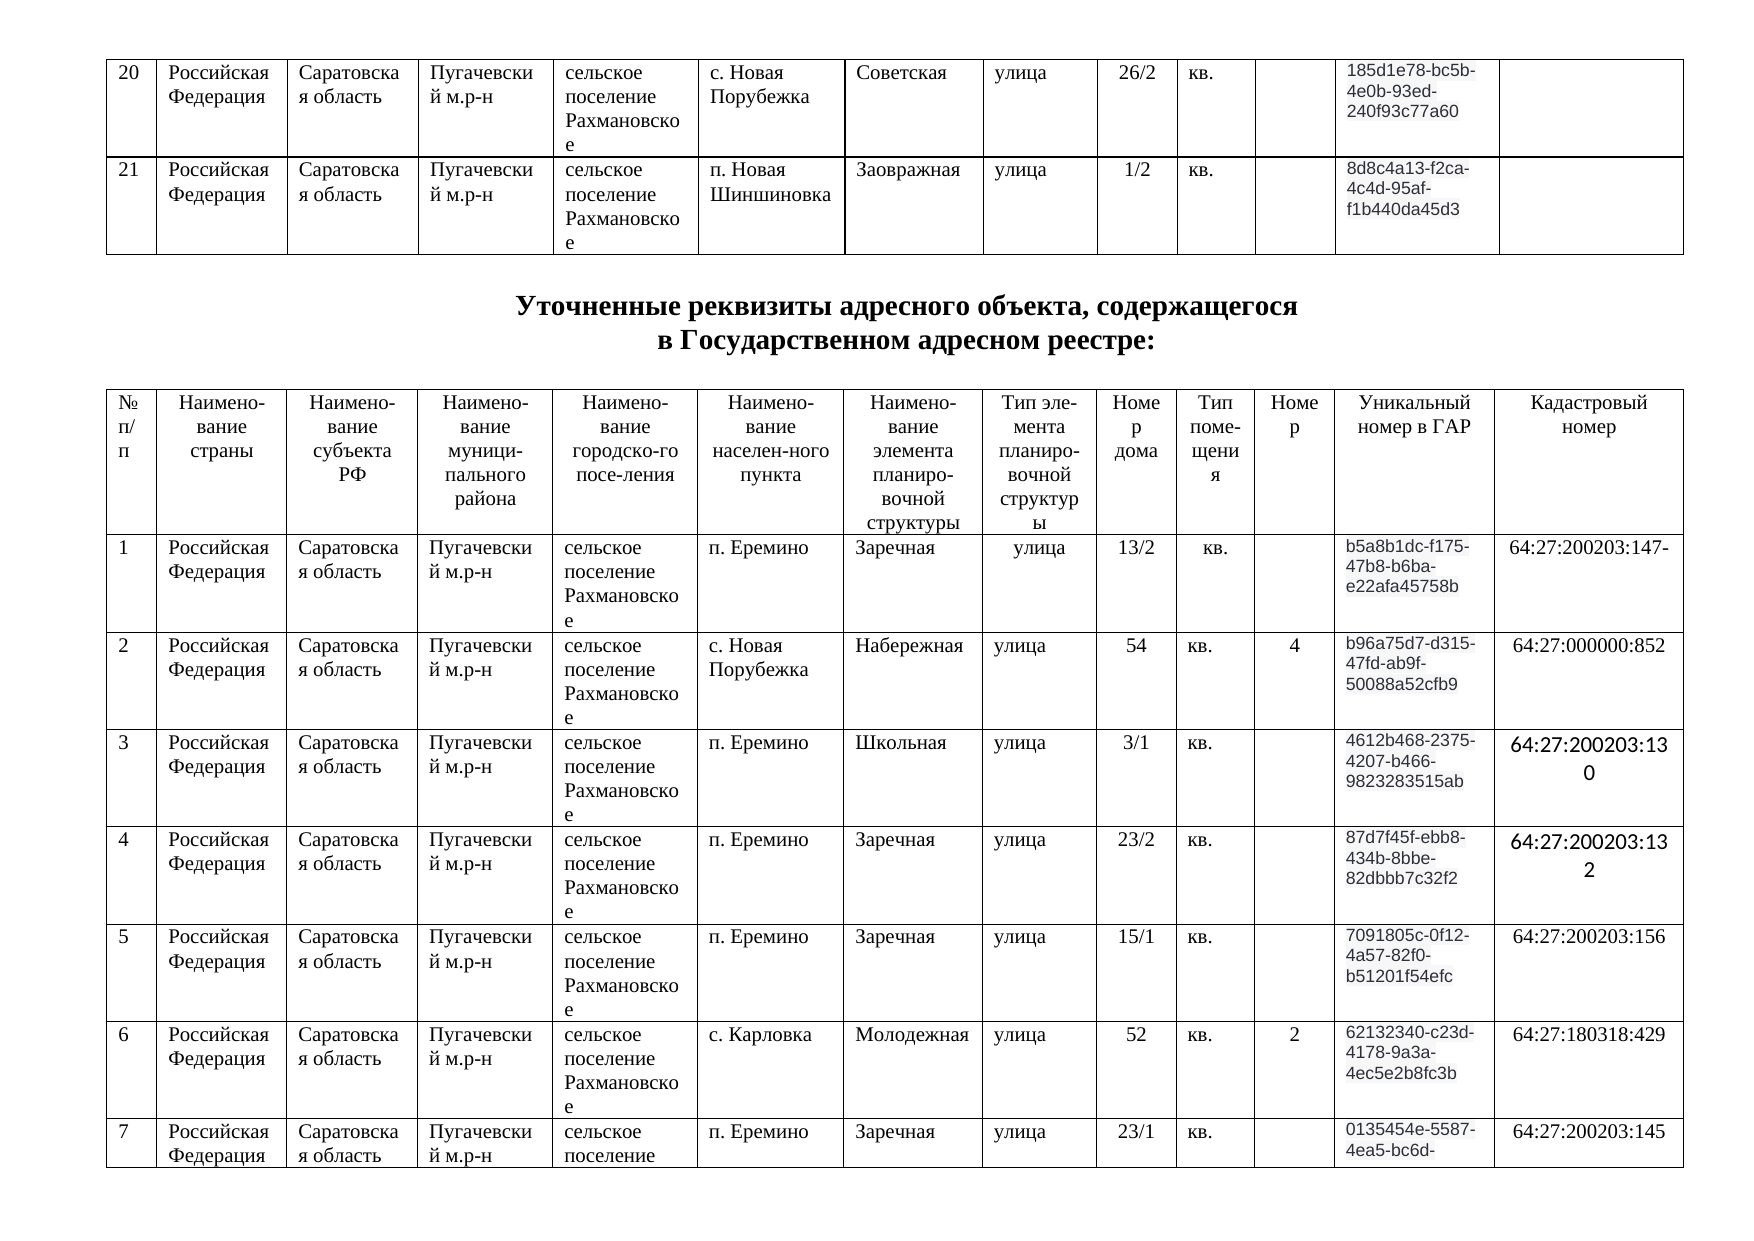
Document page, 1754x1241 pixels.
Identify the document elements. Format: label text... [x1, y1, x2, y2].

table_cell Саратовская область [287, 827, 417, 923]
table_cell Российская Федерация [157, 925, 286, 1021]
table_cell кв. [1177, 925, 1254, 1021]
table_header Наимено-вание населен-ного пункта [698, 390, 843, 534]
table_cell улица [983, 1022, 1096, 1118]
table_cell 64:27:200203:132 [1495, 827, 1683, 923]
table_cell п. Еремино [698, 535, 843, 632]
table_cell сельское поселение Рахмановское [554, 158, 698, 254]
table_cell 4 [1255, 633, 1334, 729]
table_header Номер дома [1097, 390, 1176, 534]
table_header № п/п [107, 390, 156, 534]
table_header Номер [1255, 390, 1334, 534]
table_cell Саратовская область [287, 535, 417, 632]
table_header Тип поме-щения [1177, 390, 1254, 534]
text в Государственном адресном реестре: [118, 322, 1695, 355]
table_cell 15/1 [1097, 925, 1176, 1021]
table_cell Школьная [844, 730, 982, 826]
table_cell сельское поселение Рахмановское [553, 535, 697, 632]
table_cell 185d1e78-bc5b-4e0b-93ed-240f93c77a60 [1336, 60, 1499, 156]
table_cell 13/2 [1097, 535, 1176, 632]
table_cell 64:27:180318:429 [1495, 1022, 1683, 1118]
table_cell сельское поселение Рахмановское [553, 730, 697, 826]
table_cell п. Еремино [698, 730, 843, 826]
table_cell [1255, 925, 1334, 1021]
table_cell Пугачевский м.р-н [418, 730, 552, 826]
table_cell п. Еремино [698, 1119, 843, 1167]
table_cell 62132340-c23d-4178-9a3a-4ec5e2b8fc3b [1335, 1022, 1494, 1118]
table_cell [1255, 535, 1334, 632]
table_cell сельское поселение Рахмановское [553, 827, 697, 923]
table_cell [1256, 158, 1335, 254]
table_cell Саратовская область [288, 60, 418, 156]
table_cell 64:27:200203:147- [1495, 535, 1683, 632]
table_cell улица [983, 1119, 1096, 1167]
table_cell 3 [107, 730, 156, 826]
table_cell Заречная [844, 535, 982, 632]
table_cell 6 [107, 1022, 156, 1118]
table_cell Пугачевский м.р-н [419, 158, 553, 254]
table_cell 87d7f45f-ebb8-434b-8bbe-82dbbb7c32f2 [1335, 827, 1494, 923]
table_cell Саратовская область [287, 1119, 417, 1167]
table_cell Пугачевский м.р-н [418, 535, 552, 632]
table_cell кв. [1177, 1119, 1254, 1167]
table_cell 20 [107, 60, 156, 156]
table_header Тип эле-мента планиро-вочной структуры [983, 390, 1096, 534]
table_cell сельское поселение Рахмановское [553, 925, 697, 1021]
table_cell 1 [107, 535, 156, 632]
table_cell [1256, 60, 1335, 156]
table_cell Пугачевский м.р-н [418, 633, 552, 729]
table_cell 52 [1097, 1022, 1176, 1118]
table_cell Набережная [844, 633, 982, 729]
table_cell [1255, 827, 1334, 923]
table_cell кв. [1177, 633, 1254, 729]
table_header Наимено-вание городско-го посе-ления [553, 390, 697, 534]
table_cell улица [984, 60, 1097, 156]
table_cell п. Еремино [698, 827, 843, 923]
table_cell Пугачевский м.р-н [418, 1022, 552, 1118]
table_cell Заречная [844, 827, 982, 923]
table_cell Российская Федерация [157, 827, 286, 923]
table_cell 3/1 [1097, 730, 1176, 826]
table_cell Заречная [844, 1119, 982, 1167]
table_cell [1255, 1119, 1334, 1167]
table_cell Российская Федерация [157, 730, 286, 826]
table_cell с. Новая Порубежка [698, 633, 843, 729]
table_cell Заовражная [846, 158, 983, 254]
table_cell улица [983, 535, 1096, 632]
table_cell 54 [1097, 633, 1176, 729]
table_cell с. Карловка [698, 1022, 843, 1118]
table_cell 64:27:200203:130 [1495, 730, 1683, 826]
table_cell 4 [107, 827, 156, 923]
table_header Наимено-вание муници-пального района [418, 390, 552, 534]
table_header Кадастровый номер [1495, 390, 1683, 534]
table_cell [553, 1119, 697, 1167]
table_cell Пугачевский м.р-н [419, 60, 553, 156]
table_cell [157, 60, 287, 156]
table_cell кв. [1177, 827, 1254, 923]
table_cell 8d8c4a13-f2ca-4c4d-95af-f1b440da45d3 [1336, 158, 1499, 254]
table_cell 4612b468-2375-4207-b466-9823283515ab [1335, 730, 1494, 826]
table_cell кв. [1178, 60, 1255, 156]
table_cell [554, 60, 698, 156]
table_cell улица [984, 158, 1097, 254]
table_cell 5 [107, 925, 156, 1021]
table_cell b5a8b1dc-f175-47b8-b6ba-e22afa45758b [1335, 535, 1494, 632]
table_cell Российская Федерация [157, 535, 286, 632]
table_cell кв. [1177, 730, 1254, 826]
table_cell п. Новая Шиншиновка [699, 158, 844, 254]
table_cell b96a75d7-d315-47fd-ab9f-50088a52cfb9 [1335, 633, 1494, 729]
table_cell Российская Федерация [157, 158, 287, 254]
table_cell [1255, 730, 1334, 826]
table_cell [157, 1119, 286, 1167]
table_cell 23/1 [1097, 1119, 1176, 1167]
table_cell 64:27:200203:156 [1495, 925, 1683, 1021]
table_header Наимено-вание страны [157, 390, 286, 534]
table_cell Российская Федерация [157, 1022, 286, 1118]
table_cell улица [983, 827, 1096, 923]
table_header Наимено-вание субъекта РФ [287, 390, 417, 534]
table_cell Саратовская область [287, 730, 417, 826]
table_cell Заречная [844, 925, 982, 1021]
table_cell Российская Федерация [157, 633, 286, 729]
table_cell [1500, 158, 1683, 254]
table_cell сельское поселение Рахмановское [553, 633, 697, 729]
table_cell улица [983, 925, 1096, 1021]
table_cell Молодежная [844, 1022, 982, 1118]
table_cell Советская [846, 60, 983, 156]
table_header Наимено-вание элемента планиро-вочной структуры [844, 390, 982, 534]
table_cell 2 [107, 633, 156, 729]
table_cell 64:27:200203:145 [1495, 1119, 1683, 1167]
table_cell 7091805c-0f12-4a57-82f0-b51201f54efc [1335, 925, 1494, 1021]
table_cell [1335, 1119, 1494, 1167]
table_cell 64:27:000000:852 [1495, 633, 1683, 729]
table_cell 7 [107, 1119, 156, 1167]
table_cell кв. [1177, 1022, 1254, 1118]
table_cell улица [983, 633, 1096, 729]
table_cell 2 [1255, 1022, 1334, 1118]
table_cell кв. [1177, 535, 1254, 632]
table_cell с. Новая Порубежка [699, 60, 844, 156]
table_cell Саратовская область [287, 925, 417, 1021]
text Уточненные реквизиты адресного объекта, содержащегося [118, 288, 1695, 322]
table_cell Пугачевский м.р-н [418, 925, 552, 1021]
table_cell 1/2 [1098, 158, 1177, 254]
table_cell п. Еремино [698, 925, 843, 1021]
table_cell 26/2 [1098, 60, 1177, 156]
table_cell улица [983, 730, 1096, 826]
table_cell кв. [1178, 158, 1255, 254]
table_header Уникальный номер в ГАР [1335, 390, 1494, 534]
table_cell Саратовская область [287, 633, 417, 729]
table_cell Пугачевский м.р-н [418, 1119, 552, 1167]
table_cell сельское поселение Рахмановское [553, 1022, 697, 1118]
table_cell Саратовская область [287, 1022, 417, 1118]
table_cell Саратовская область [288, 158, 418, 254]
table_cell Пугачевский м.р-н [418, 827, 552, 923]
table_cell [1500, 60, 1683, 156]
table_cell 21 [107, 158, 156, 254]
table_cell 23/2 [1097, 827, 1176, 923]
